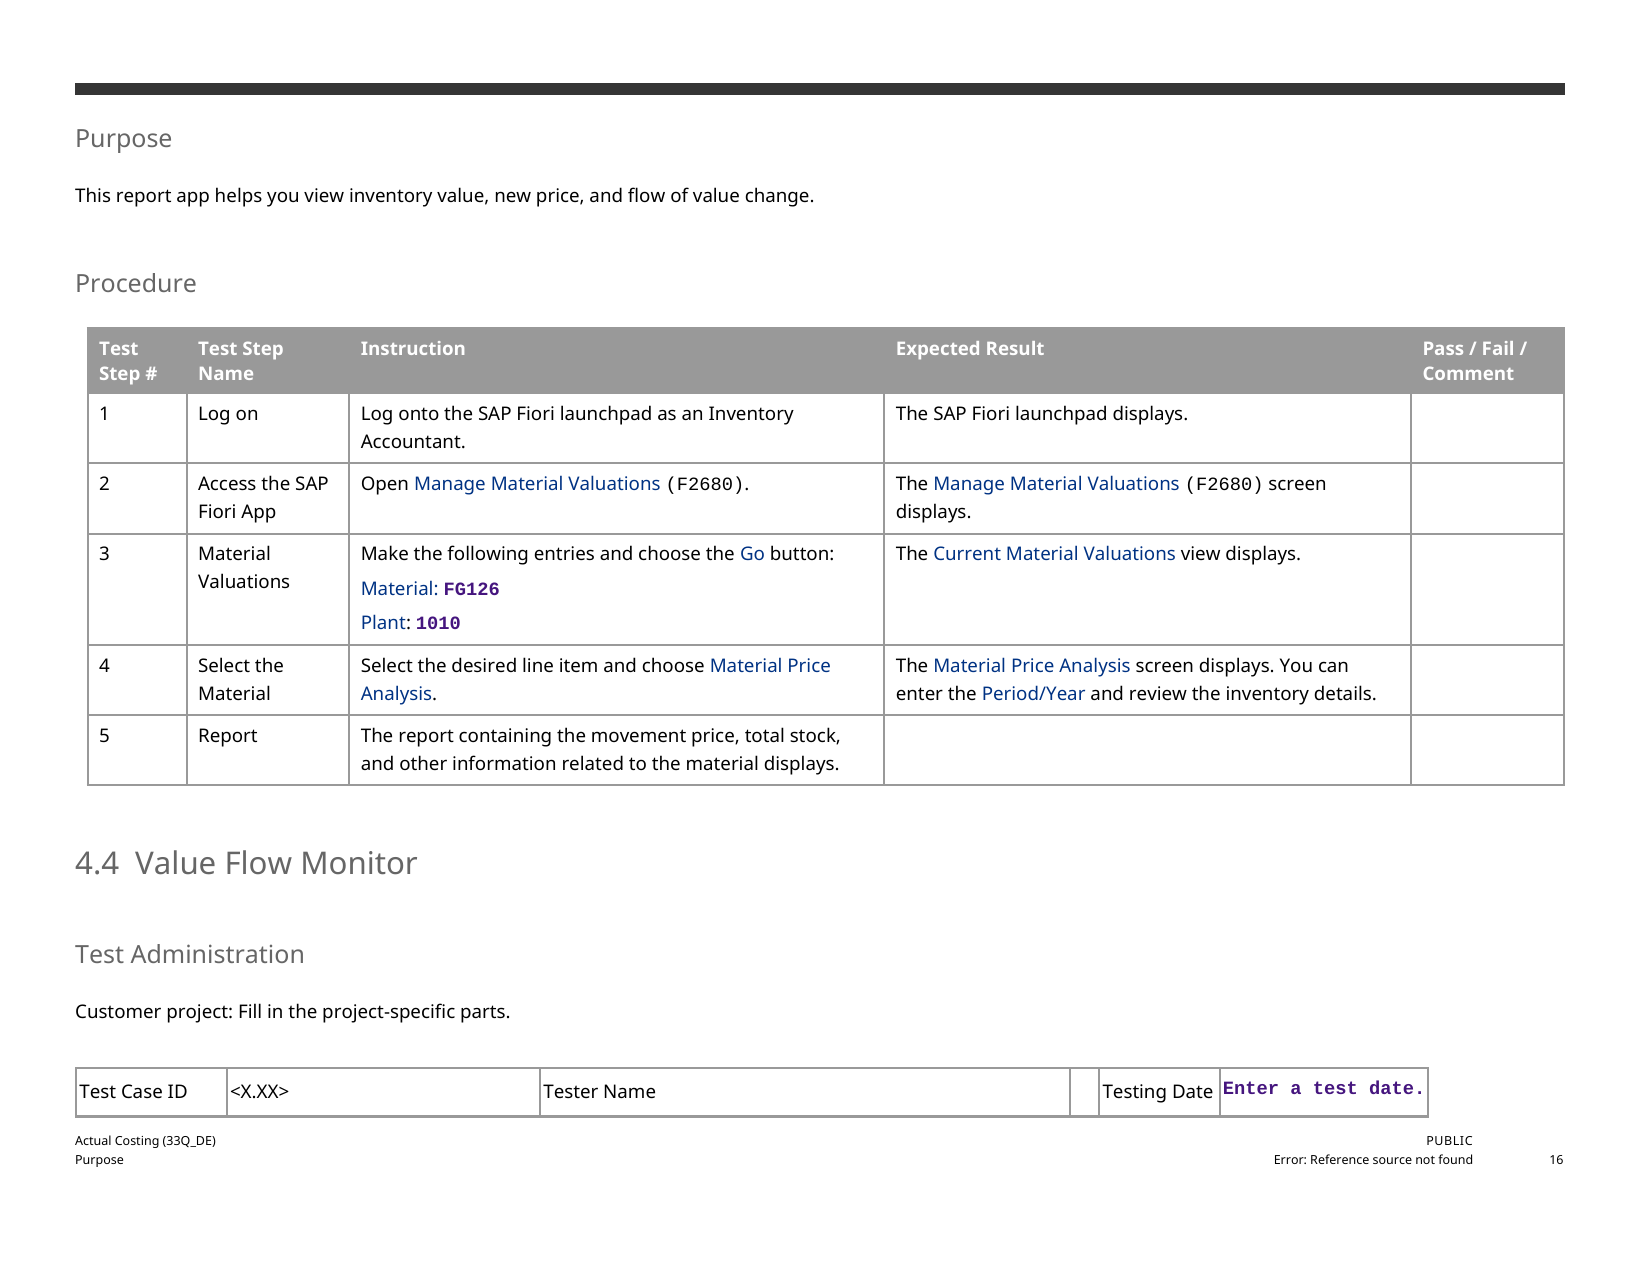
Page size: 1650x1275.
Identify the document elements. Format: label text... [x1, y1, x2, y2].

table_header <X.XX> [228, 1069, 539, 1115]
table_cell Report [188, 716, 348, 784]
table_cell [1412, 464, 1563, 532]
table_header Testing Date [1100, 1069, 1219, 1115]
table_header Test Step # [89, 329, 186, 392]
table_cell Log on [188, 394, 348, 462]
table_cell The report containing the movement price, total stock, and other information related to the material displays. [350, 716, 883, 784]
table_cell Open Manage Material Valuations (F2680). [350, 464, 883, 532]
table_cell Make the following entries and choose the Go button: Material: FG126 Plant: 1010 [350, 535, 883, 643]
title Purpose [75, 124, 1565, 153]
table_cell The Manage Material Valuations (F2680) screen displays. [885, 464, 1410, 532]
table_cell 3 [89, 535, 186, 643]
table_header Test Step Name [188, 329, 348, 392]
table_cell 4 [89, 646, 186, 714]
table_cell The Material Price Analysis screen displays. You can enter the Period/Year and review the inventory details. [885, 646, 1410, 714]
title Test Administration [75, 940, 1565, 969]
table_cell The Current Material Valuations view displays. [885, 535, 1410, 643]
text This report app helps you view inventory value, new price, and flow of value change. [75, 182, 1565, 208]
table_cell [1412, 716, 1563, 784]
table_cell Select the Material [188, 646, 348, 714]
text Customer project: Fill in the project-specific parts. [75, 998, 1565, 1024]
table_cell [885, 716, 1410, 784]
table_cell 2 [89, 464, 186, 532]
table_header Instruction [350, 329, 883, 392]
table_cell 1 [89, 394, 186, 462]
table_cell [1412, 646, 1563, 714]
title Procedure [75, 269, 1565, 298]
subtitle Value Flow Monitor [75, 844, 1565, 882]
table_header Expected Result [885, 329, 1410, 392]
table_cell Select the desired line item and choose Material Price Analysis. [350, 646, 883, 714]
table_cell [1412, 394, 1563, 462]
table_cell Log onto the SAP Fiori launchpad as an Inventory Accountant. [350, 394, 883, 462]
table_header Enter a test date. [1221, 1069, 1427, 1115]
table_cell Material Valuations [188, 535, 348, 643]
table_cell Access the SAP Fiori App [188, 464, 348, 532]
table_header Tester Name [541, 1069, 1069, 1115]
table_header Pass / Fail / Comment [1412, 329, 1563, 392]
table_cell The SAP Fiori launchpad displays. [885, 394, 1410, 462]
table_header Test Case ID [77, 1069, 226, 1115]
table_cell [1412, 535, 1563, 643]
table_header [1071, 1069, 1098, 1115]
table_cell 5 [89, 716, 186, 784]
